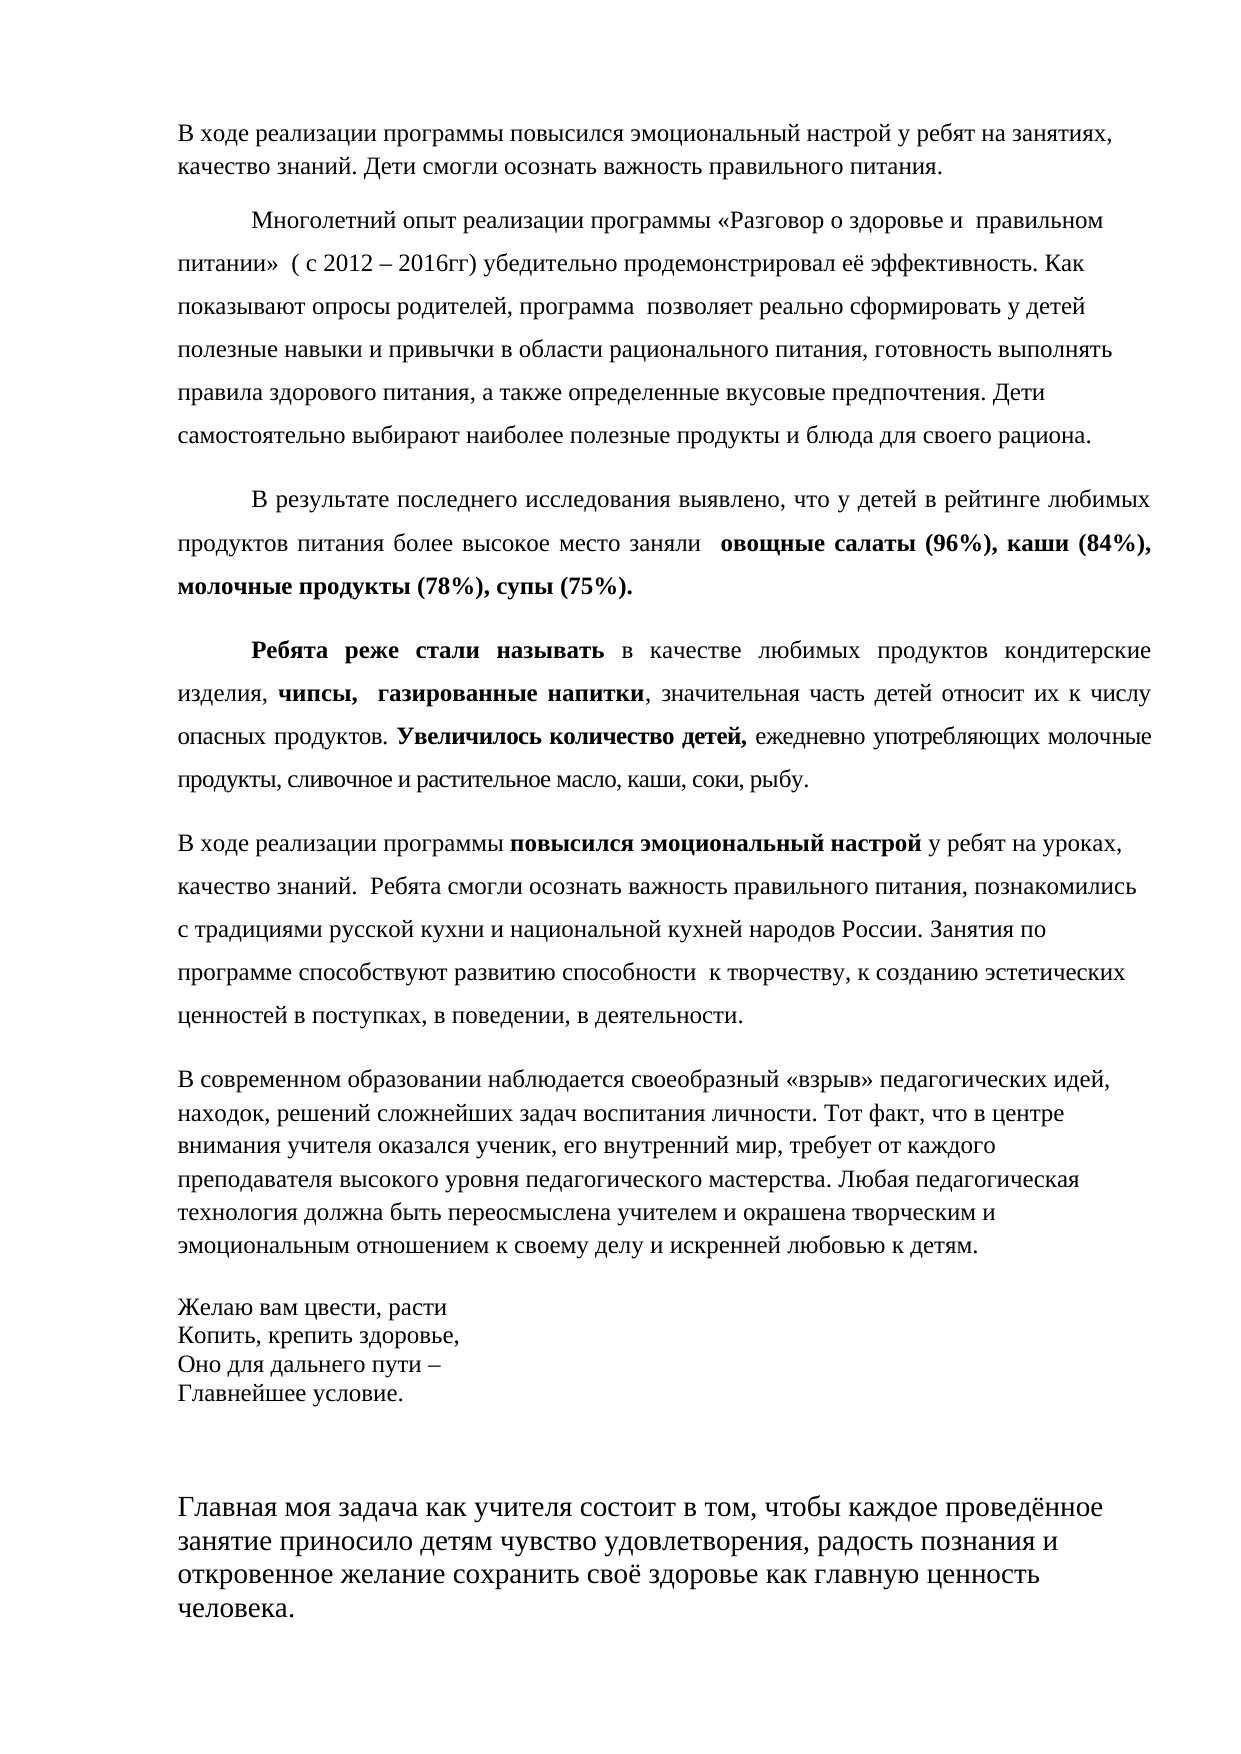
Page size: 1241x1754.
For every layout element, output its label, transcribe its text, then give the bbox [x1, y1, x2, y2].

text Многолетний опыт реализации программы «Разговор о здоровье и правильном питании» ( с 2012 – 2016гг) убедительно продемонстрировал её эффективность. Как показывают опросы родителей, программа позволяет реально сформировать у детей полезные навыки и привычки в области рационального питания, готовность выполнять правила здорового питания, а также определенные вкусовые предпочтения. Дети самостоятельно выбирают наиболее полезные продукты и блюда для своего рациона. [177, 205, 1152, 449]
text В ходе реализации программы повысился эмоциональный настрой у ребят на занятиях, качество знаний. Дети смогли осознать важность правильного питания. [177, 118, 1152, 180]
text Желаю вам цвести, расти Копить, крепить здоровье, Оно для дальнего пути – Главнейшее условие. [177, 1292, 1152, 1407]
text В результате последнего исследования выявлено, что у детей в рейтинге любимых продуктов питания более высокое место заняли овощные салаты (96%), каши (84%), молочные продукты (78%), супы (75%). [177, 484, 1152, 599]
text Ребята реже стали называть в качестве любимых продуктов кондитерские изделия, чипсы, газированные напитки, значительная часть детей относит их к числу опасных продуктов. Увеличилось количество детей, ежедневно употребляющих молочные продукты, сливочное и растительное масло, каши, соки, рыбу. [177, 635, 1152, 793]
text В ходе реализации программы повысился эмоциональный настрой у ребят на уроках, качество знаний. Ребята смогли осознать важность правильного питания, познакомились с традициями русской кухни и национальной кухней народов России. Занятия по программе способствуют развитию способности к творчеству, к созданию эстетических ценностей в поступках, в поведении, в деятельности. [177, 828, 1152, 1029]
text В современном образовании наблюдается своеобразный «взрыв» педагогических идей, находок, решений сложнейших задач воспитания личности. Тот факт, что в центре внимания учителя оказался ученик, его внутренний мир, требует от каждого преподавателя высокого уровня педагогического мастерства. Любая педагогическая технология должна быть переосмыслена учителем и окрашена творческим и эмоциональным отношением к своему делу и искренней любовью к детям. [177, 1064, 1152, 1258]
text Главная моя задача как учителя состоит в том, чтобы каждое проведённое занятие приносило детям чувство удовлетворения, радость познания и откровенное желание сохранить своё здоровье как главную ценность человека. [177, 1489, 1152, 1623]
